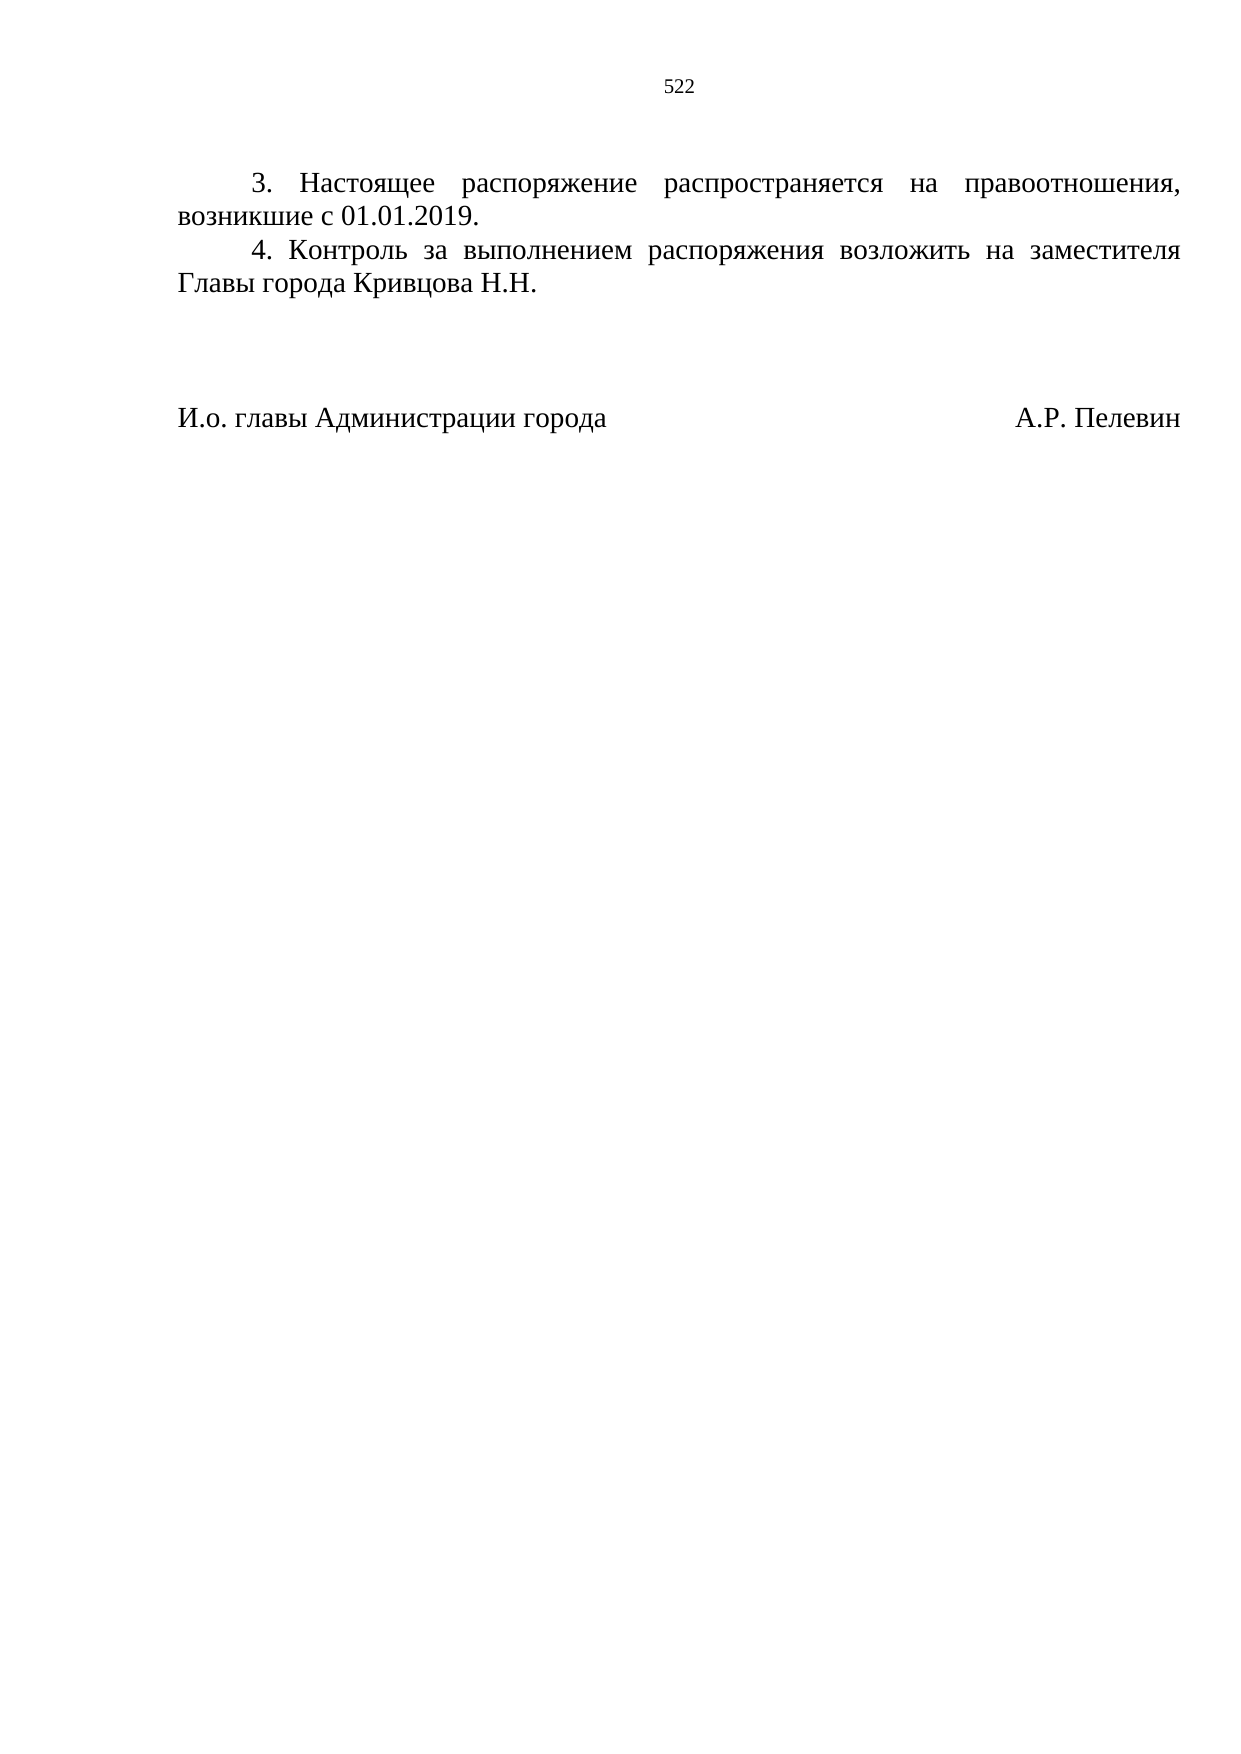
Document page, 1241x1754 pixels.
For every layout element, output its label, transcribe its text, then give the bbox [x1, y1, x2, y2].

text 3. Настоящее распоряжение распространяется на правоотношения, возникшие с 01.01.2019. [177, 165, 1181, 232]
text 4. Контроль за выполнением распоряжения возложить на заместителя Главы города Кривцова Н.Н. [177, 232, 1181, 299]
text И.о. главы Администрации города А.Р. Пелевин [177, 400, 1181, 433]
